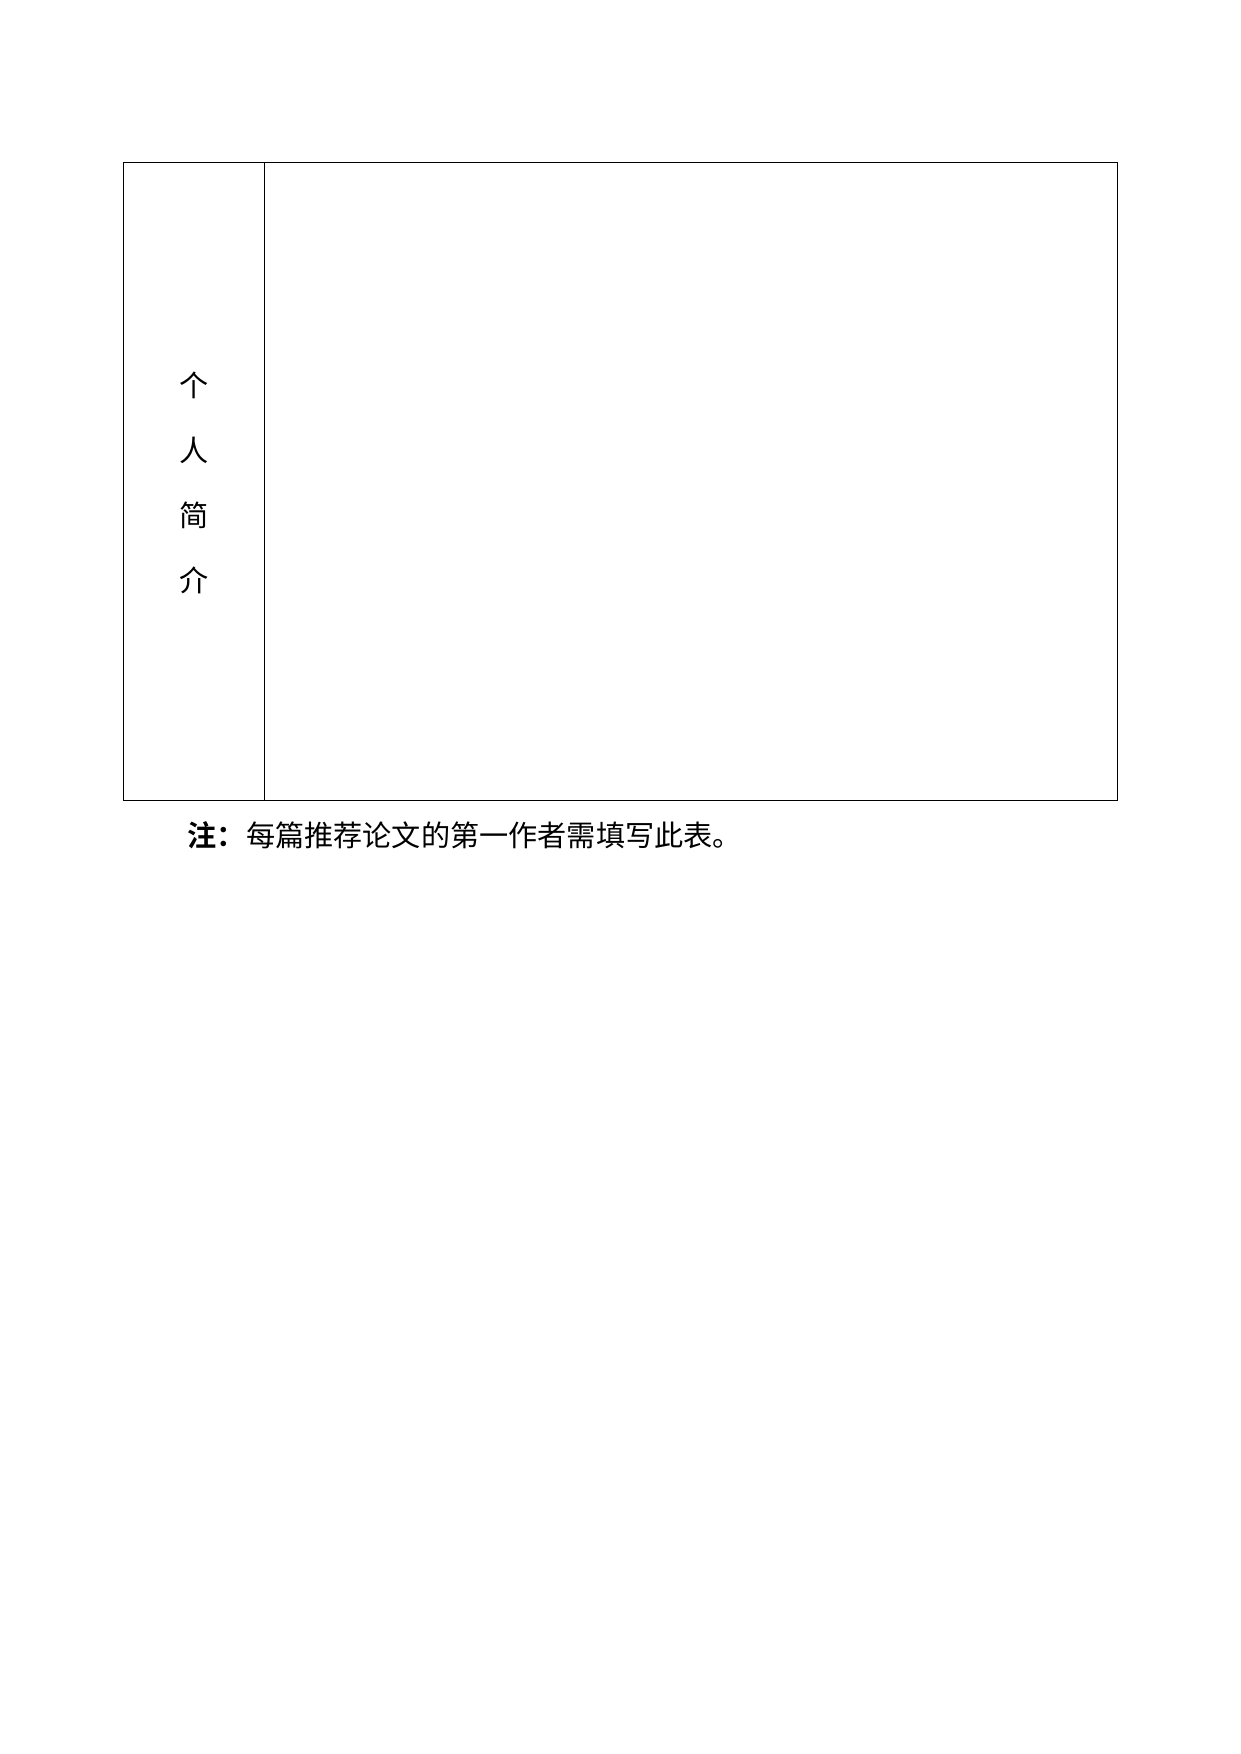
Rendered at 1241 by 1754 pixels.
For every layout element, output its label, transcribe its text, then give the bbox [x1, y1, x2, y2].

table_cell 个 人 简 介 [124, 163, 264, 800]
table_cell [265, 163, 1117, 800]
text 注：每篇推荐论文的第一作者需填写此表。 [187, 801, 1053, 866]
